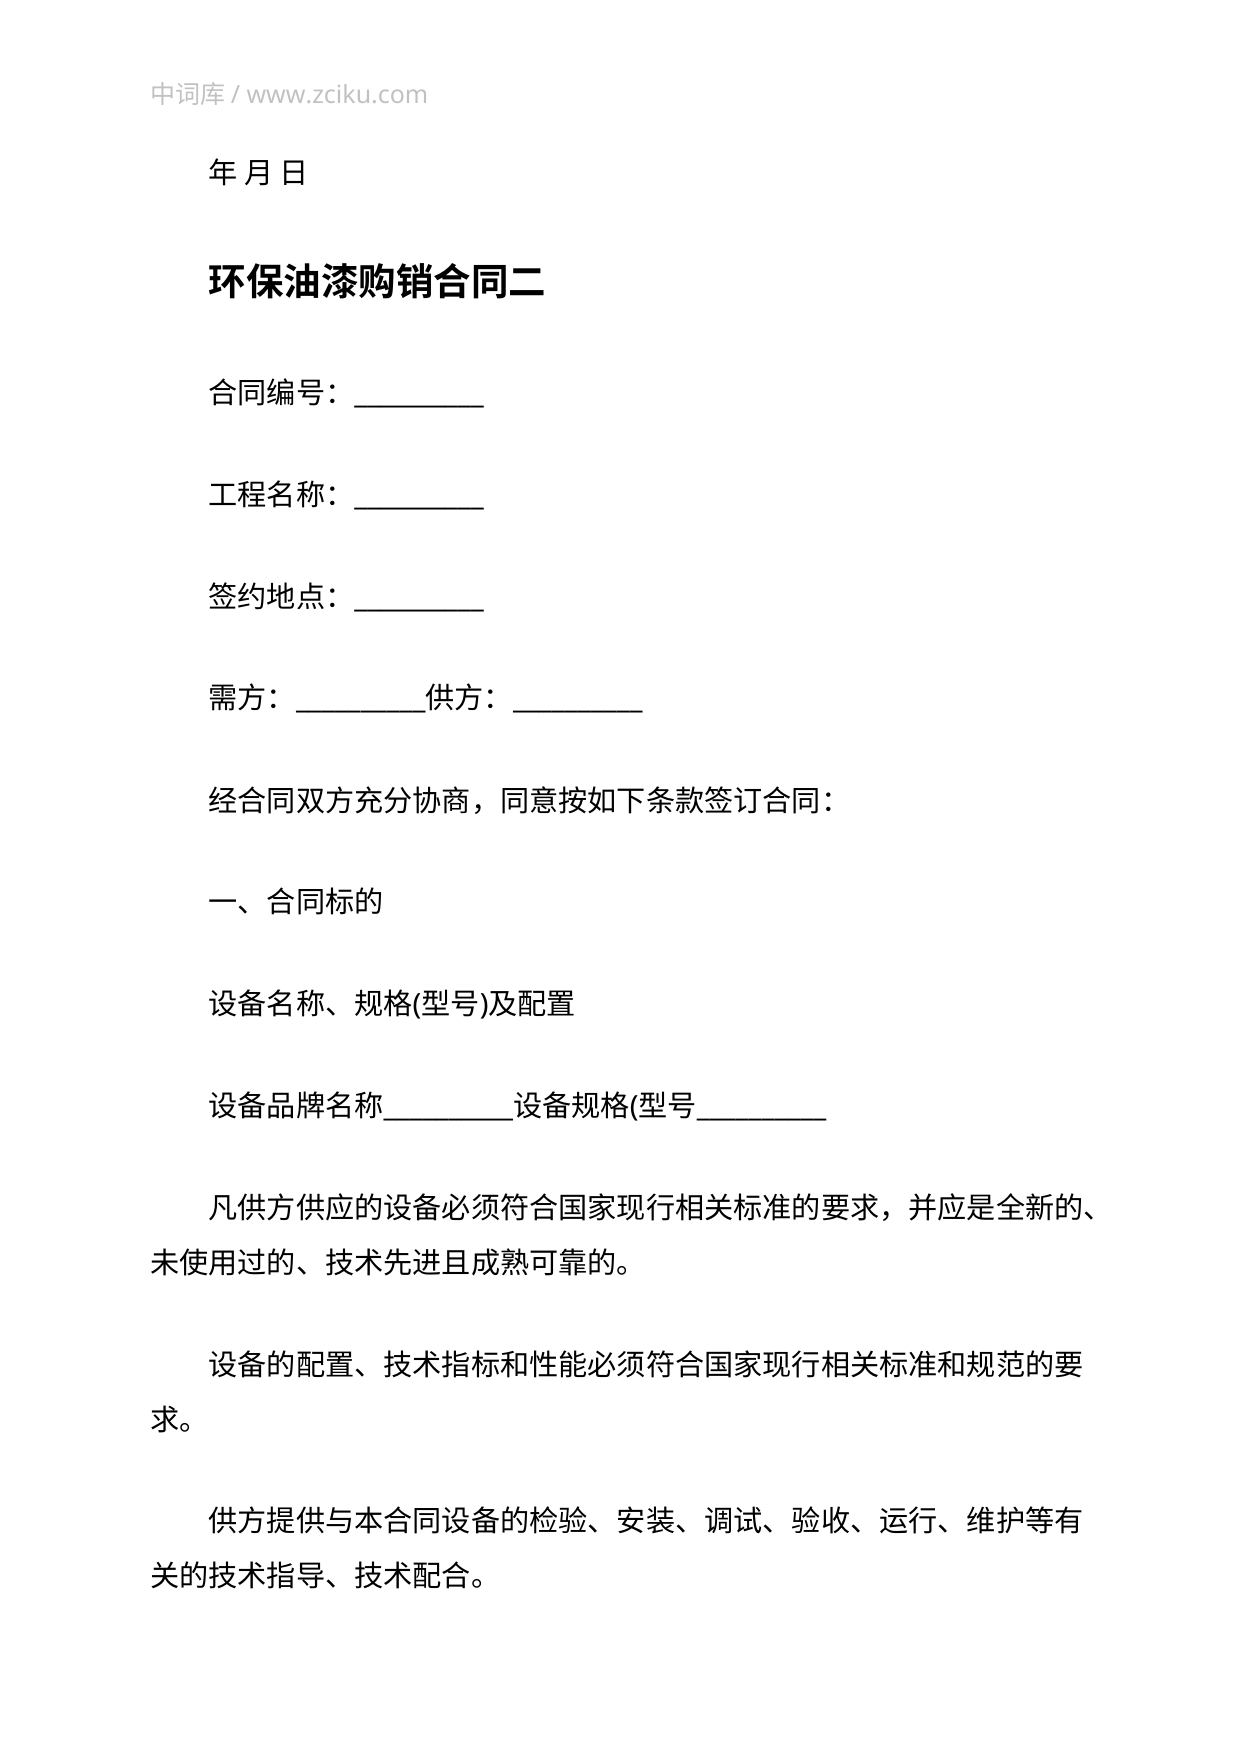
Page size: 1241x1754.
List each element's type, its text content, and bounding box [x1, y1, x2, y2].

text 设备品牌名称__________设备规格(型号__________ [150, 1083, 1090, 1125]
text 需方：__________供方：__________ [150, 675, 1090, 717]
text 签约地点：__________ [150, 573, 1090, 616]
text 设备名称、规格(型号)及配置 [150, 981, 1090, 1023]
text 年 月 日 [150, 150, 1090, 192]
text 合同编号：__________ [150, 369, 1090, 412]
text 工程名称：__________ [150, 471, 1090, 513]
text 凡供方供应的设备必须符合国家现行相关标准的要求，并应是全新的、未使用过的、技术先进且成熟可靠的。 [150, 1184, 1090, 1282]
text 设备的配置、技术指标和性能必须符合国家现行相关标准和规范的要求。 [150, 1341, 1090, 1438]
text 供方提供与本合同设备的检验、安装、调试、验收、运行、维护等有关的技术指导、技术配合。 [150, 1498, 1090, 1595]
text 经合同双方充分协商，同意按如下条款签订合同： [150, 777, 1090, 819]
text 环保油漆购销合同二 [150, 252, 1090, 306]
text 一、合同标的 [150, 879, 1090, 921]
